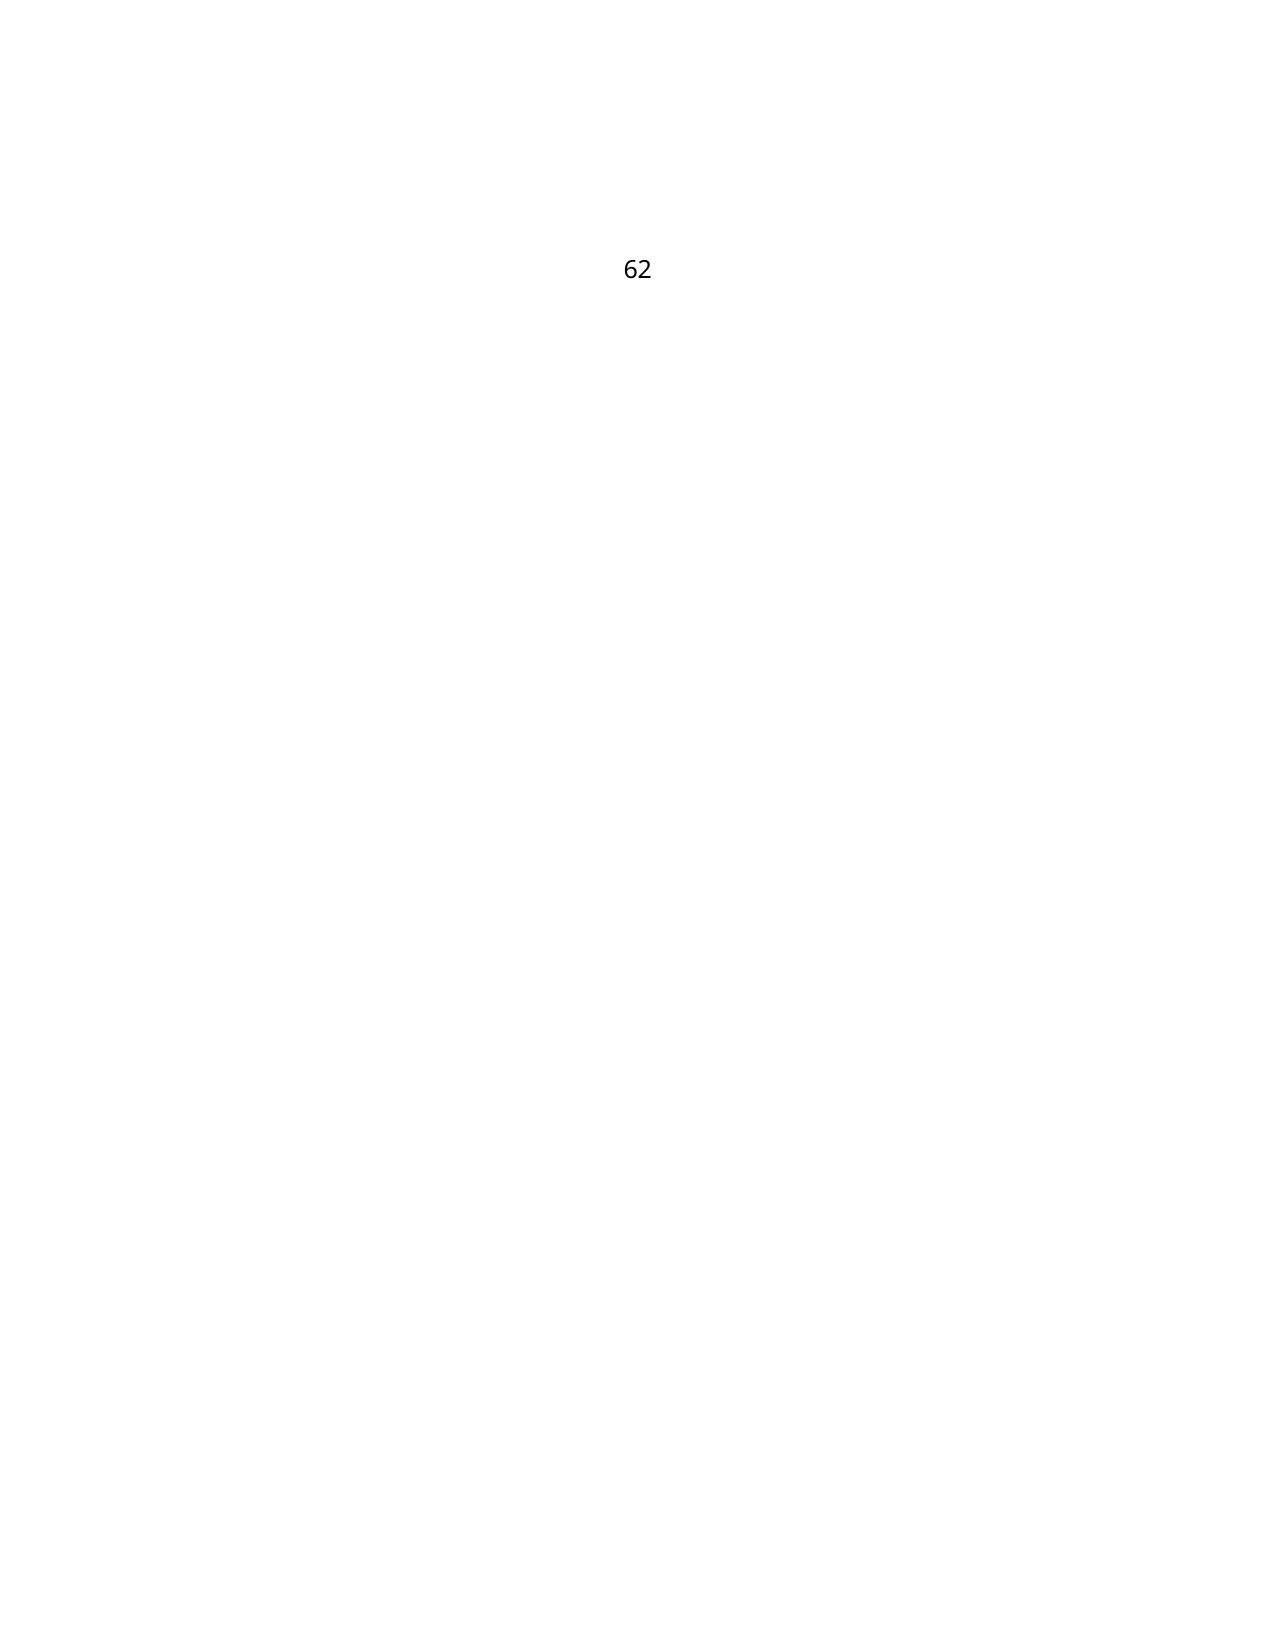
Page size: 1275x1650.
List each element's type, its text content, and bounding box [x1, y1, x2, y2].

text 62 SOME THINK THEY MUST BE BUSY [150, 252, 1125, 286]
